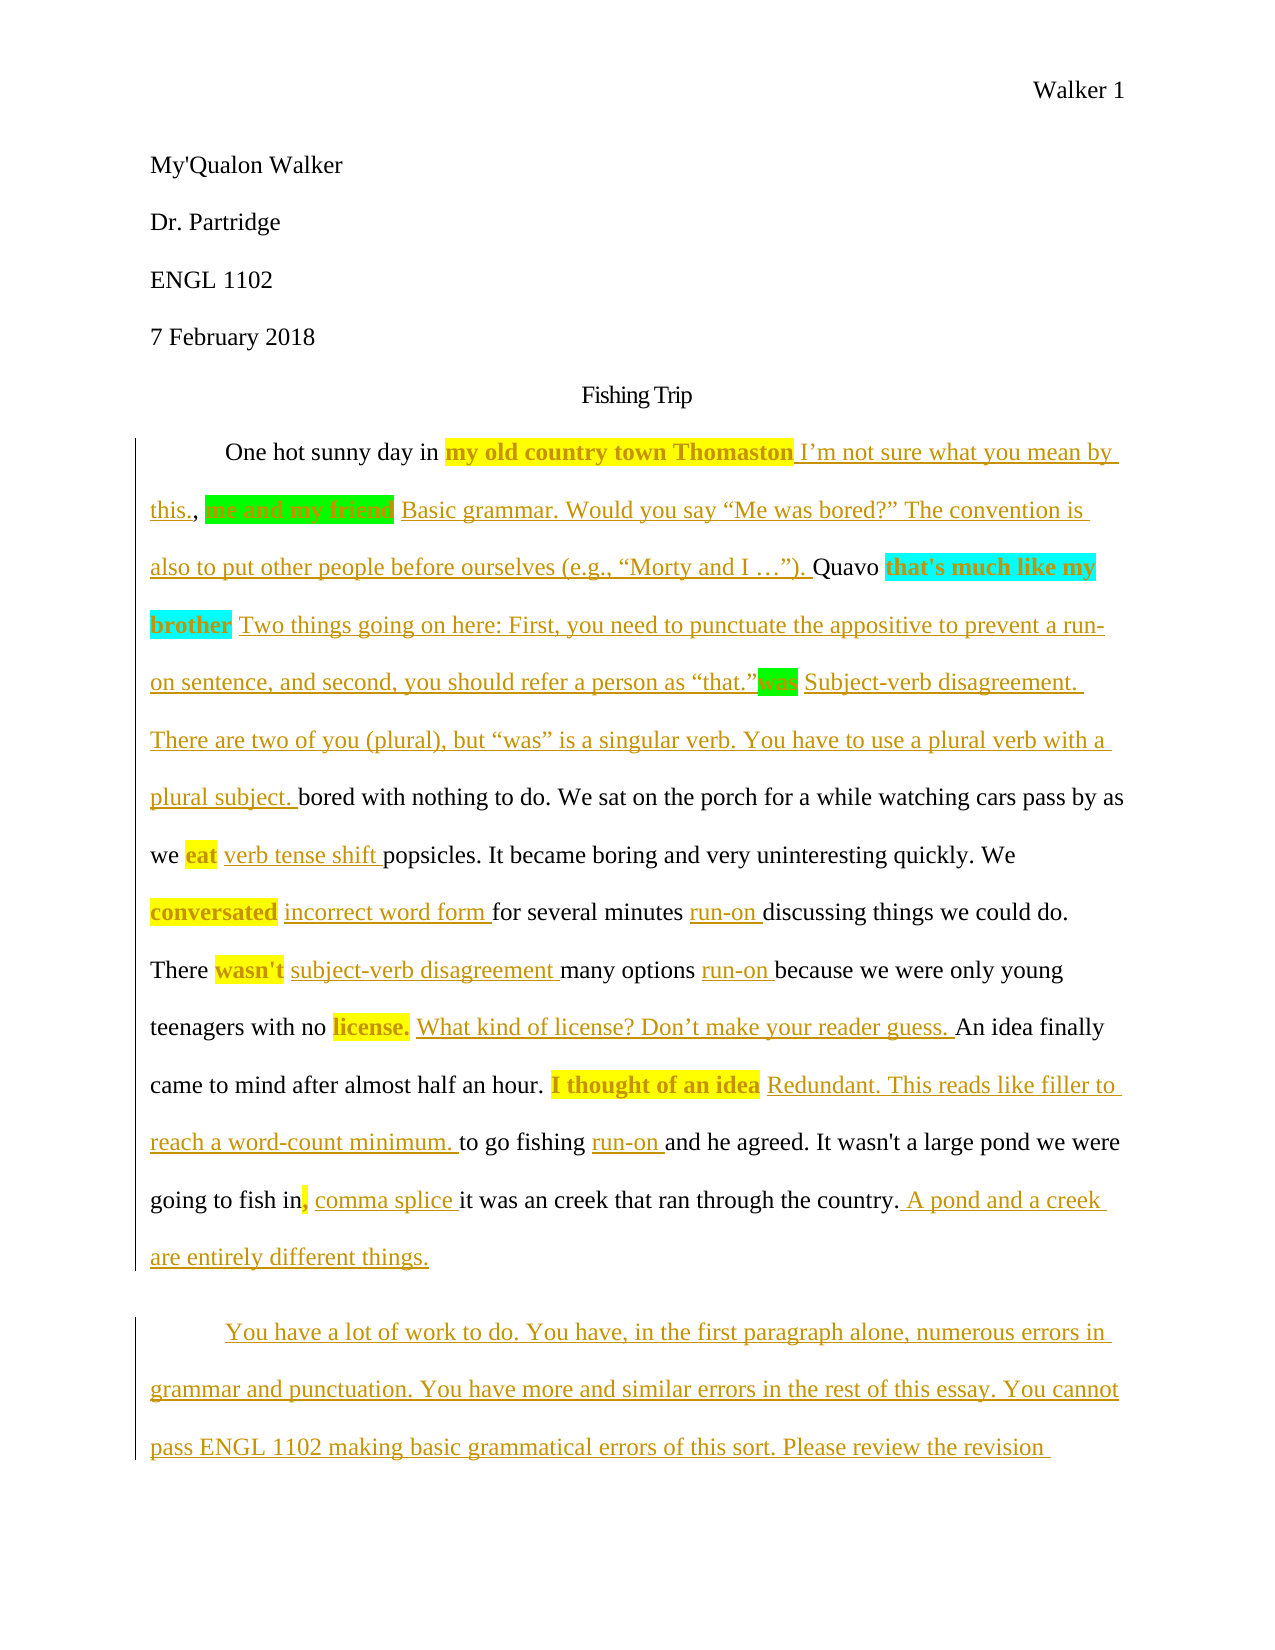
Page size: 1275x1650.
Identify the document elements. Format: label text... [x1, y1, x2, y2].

text 7 February 2018 [150, 322, 1125, 351]
text One hot sunny day in my old country town Thomaston, me and my friend Quavo that's much like my brother was bored with nothing to do. We sat on the porch for a while watching cars pass by as we eat popsicles. It became boring and very uninteresting quickly. We conversated for several minutes discussing things we could do. There wasn't many options because we were only young teenagers with no license. An idea finally came to mind after almost half an hour. I thought of an idea to go fishing and he agreed. It wasn't a large pond we were going to fish in, it was an creek that ran through the country. [150, 437, 1125, 1271]
text My'Qualon Walker [150, 150, 1125, 179]
text ENGL 1102 [150, 265, 1125, 294]
text Dr. Partridge [150, 207, 1125, 236]
title Fishing Trip [150, 380, 1125, 409]
